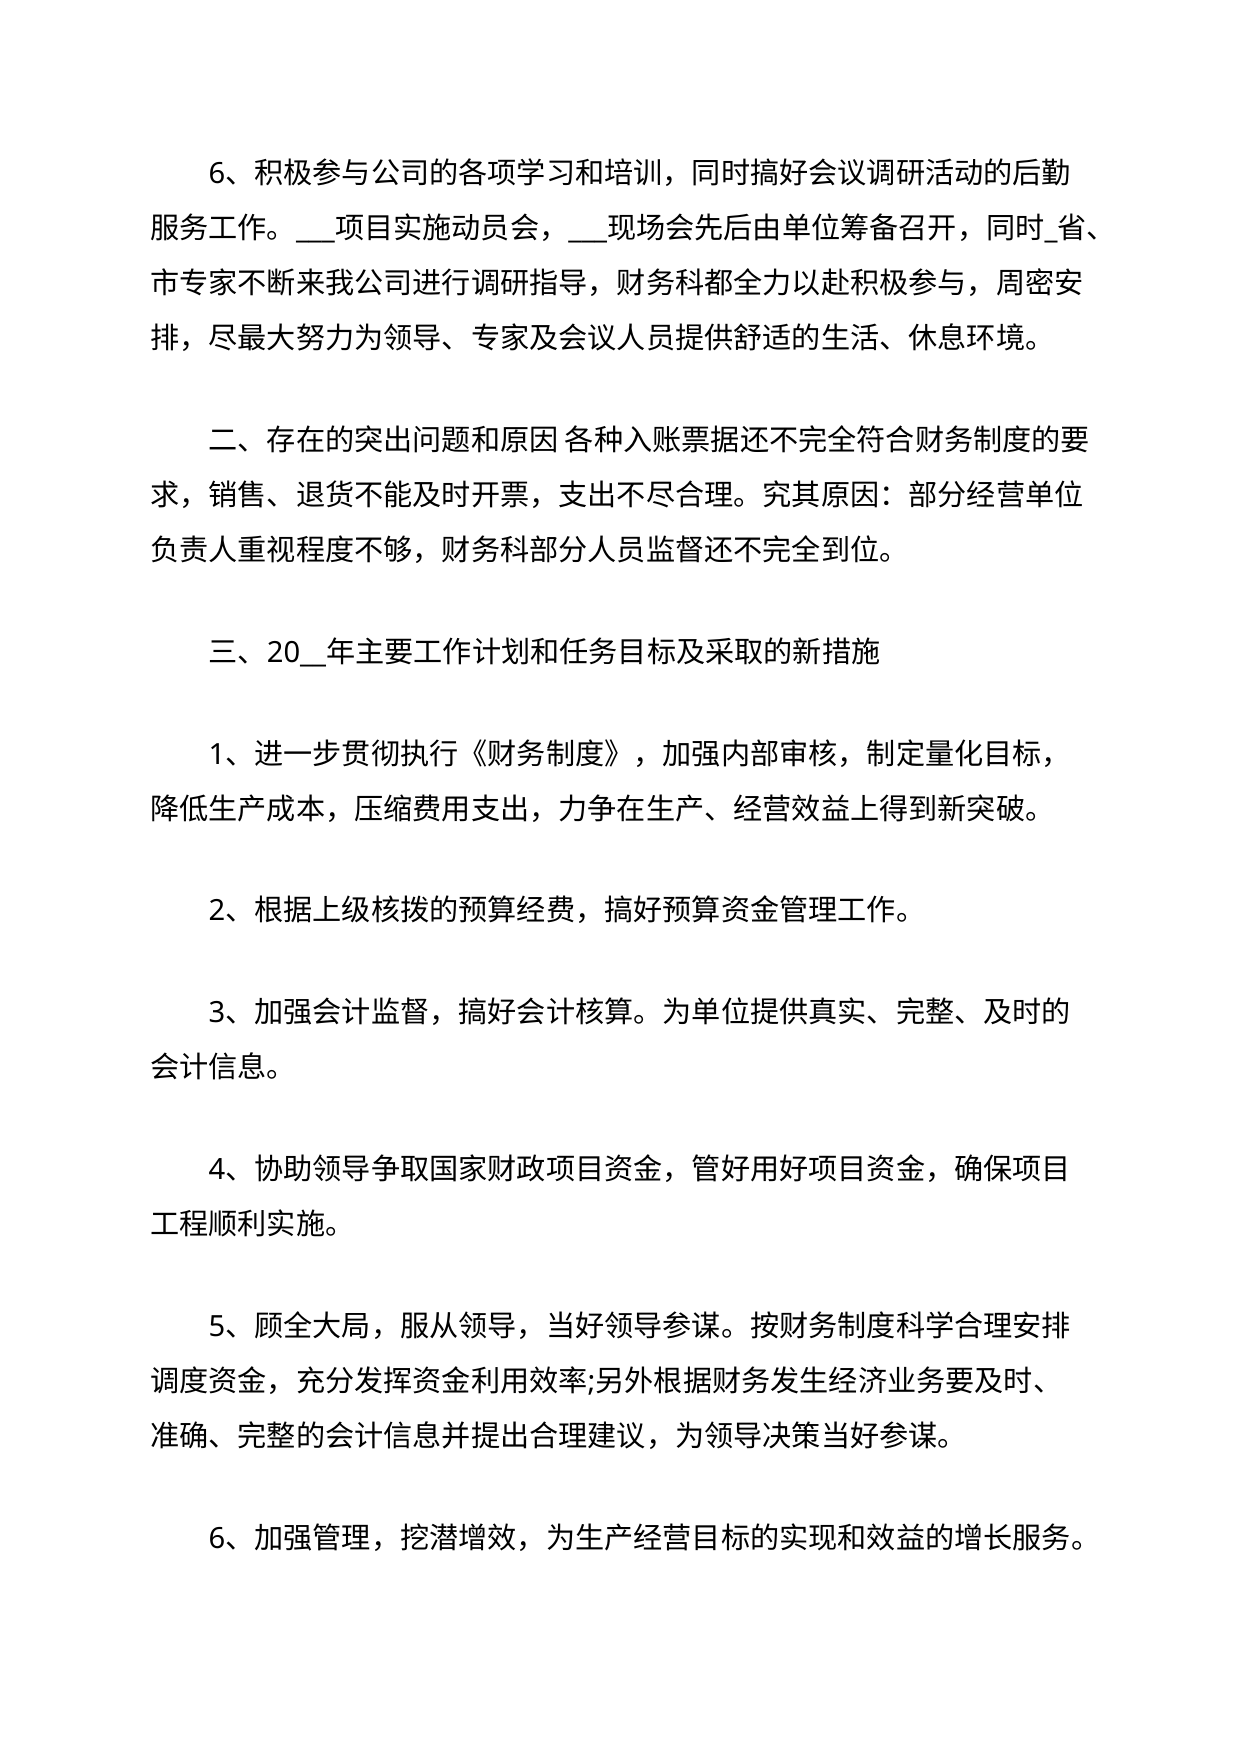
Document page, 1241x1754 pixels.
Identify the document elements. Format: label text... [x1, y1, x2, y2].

text 3、加强会计监督，搞好会计核算。为单位提供真实、完整、及时的会计信息。 [150, 989, 1090, 1086]
text 1、进一步贯彻执行《财务制度》，加强内部审核，制定量化目标，降低生产成本，压缩费用支出，力争在生产、经营效益上得到新突破。 [150, 730, 1090, 827]
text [150, 1514, 1090, 1557]
text 6、积极参与公司的各项学习和培训，同时搞好会议调研活动的后勤服务工作。___项目实施动员会，___现场会先后由单位筹备召开，同时_省、市专家不断来我公司进行调研指导，财务科都全力以赴积极参与，周密安排，尽最大努力为领导、专家及会议人员提供舒适的生活、休息环境。 [150, 150, 1090, 357]
text 4、协助领导争取国家财政项目资金，管好用好项目资金，确保项目工程顺利实施。 [150, 1146, 1090, 1243]
text 二、存在的突出问题和原因 各种入账票据还不完全符合财务制度的要求，销售、退货不能及时开票，支出不尽合理。究其原因：部分经营单位负责人重视程度不够，财务科部分人员监督还不完全到位。 [150, 417, 1090, 569]
text 三、20__年主要工作计划和任务目标及采取的新措施 [150, 628, 1090, 671]
text 2、根据上级核拨的预算经费，搞好预算资金管理工作。 [150, 887, 1090, 929]
text 5、顾全大局，服从领导，当好领导参谋。按财务制度科学合理安排调度资金，充分发挥资金利用效率;另外根据财务发生经济业务要及时、准确、完整的会计信息并提出合理建议，为领导决策当好参谋。 [150, 1302, 1090, 1455]
